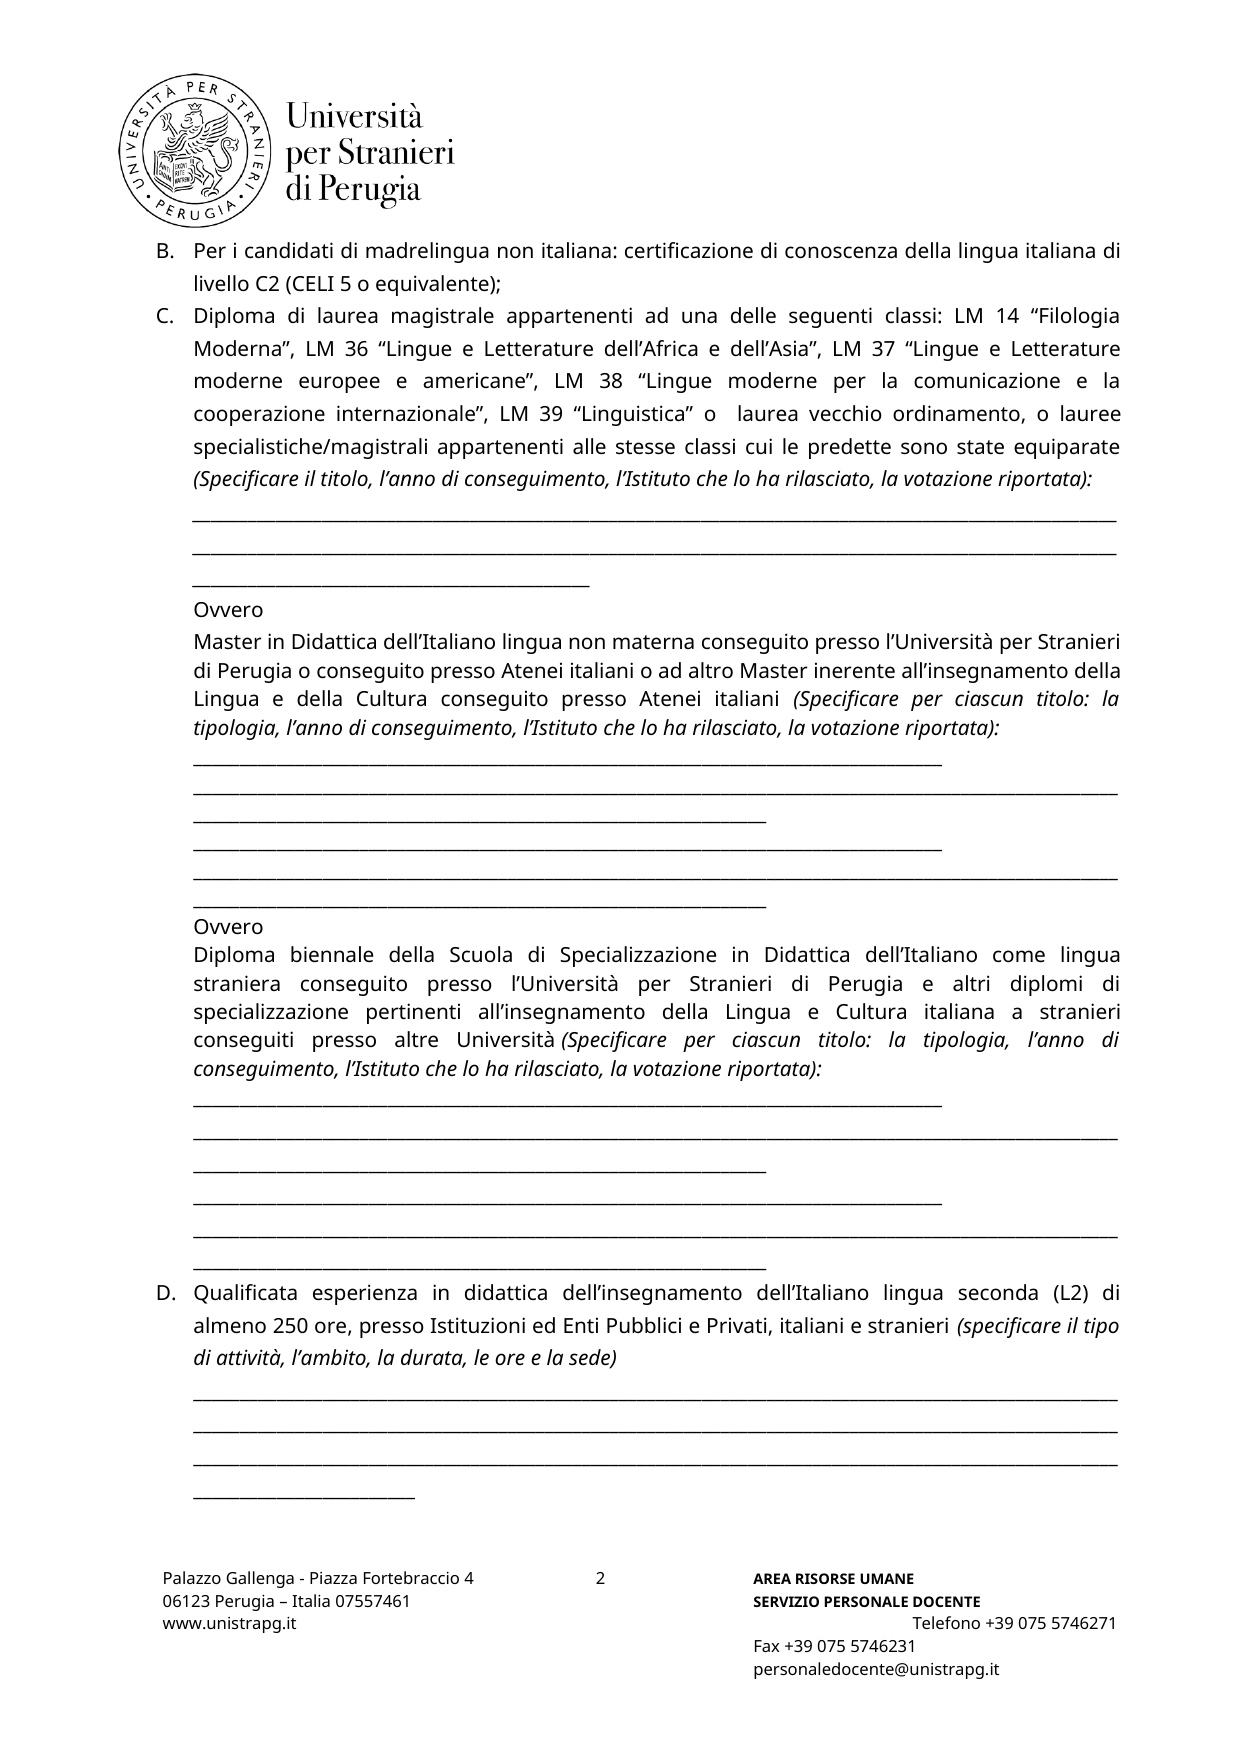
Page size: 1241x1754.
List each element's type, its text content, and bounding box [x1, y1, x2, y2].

list __________________________________________________________________________________________________________________________________________________________________ [193, 1115, 1122, 1176]
list Per i candidati di madrelingua non italiana: certificazione di conoscenza della lingua italiana di livello C2 (CELI 5 o equivalente); [156, 236, 1122, 297]
list ____________________________________________________________________________________________________________________________________________________________________________________________________________________________________________________________________________________________________________________________________ [193, 1376, 1122, 1502]
picture [118, 73, 455, 228]
text _________________________________________________________________________________ [193, 741, 1122, 770]
list Ovvero [193, 595, 1122, 623]
list Qualificata esperienza in didattica dell’insegnamento dell’Italiano lingua seconda (L2) di almeno 250 ore, presso Istituzioni ed Enti Pubblici e Privati, italiani e stranieri (specificare il tipo di attività, l’ambito, la durata, le ore e la sede) [156, 1278, 1122, 1372]
text Ovvero [193, 912, 1122, 940]
list Diploma di laurea magistrale appartenenti ad una delle seguenti classi: LM 14 “Filologia Moderna”, LM 36 “Lingue e Letterature dell’Africa e dell’Asia”, LM 37 “Lingue e Letterature moderne europee e americane”, LM 38 “Lingue moderne per la comunicazione e la cooperazione internazionale”, LM 39 “Linguistica” o laurea vecchio ordinamento, o lauree specialistiche/magistrali appartenenti alle stesse classi cui le predette sono state equiparate (Specificare il titolo, l’anno di conseguimento, l’Istituto che lo ha rilasciato, la votazione riportata): [156, 301, 1122, 493]
list ___________________________________________________________________________________________________________________________________________________________________________________________________________________________________________________ [192, 497, 1122, 591]
text __________________________________________________________________________________________________________________________________________________________________ [193, 855, 1122, 912]
list _________________________________________________________________________________ [193, 1180, 1122, 1209]
text Diploma biennale della Scuola di Specializzazione in Didattica dell’Italiano come lingua straniera conseguito presso l’Università per Stranieri di Perugia e altri diplomi di specializzazione pertinenti all’insegnamento della Lingua e Cultura italiana a stranieri conseguiti presso altre Università (Specificare per ciascun titolo: la tipologia, l’anno di conseguimento, l’Istituto che lo ha rilasciato, la votazione riportata): [193, 940, 1122, 1082]
text Master in Didattica dell’Italiano lingua non materna conseguito presso l’Università per Stranieri di Perugia o conseguito presso Atenei italiani o ad altro Master inerente all’insegnamento della Lingua e della Cultura conseguito presso Atenei italiani (Specificare per ciascun titolo: la tipologia, l’anno di conseguimento, l’Istituto che lo ha rilasciato, la votazione riportata): [193, 627, 1122, 741]
list _________________________________________________________________________________ [193, 1082, 1122, 1111]
list __________________________________________________________________________________________________________________________________________________________________ [193, 1213, 1122, 1274]
text _________________________________________________________________________________ [193, 827, 1122, 855]
text __________________________________________________________________________________________________________________________________________________________________ [193, 770, 1122, 827]
